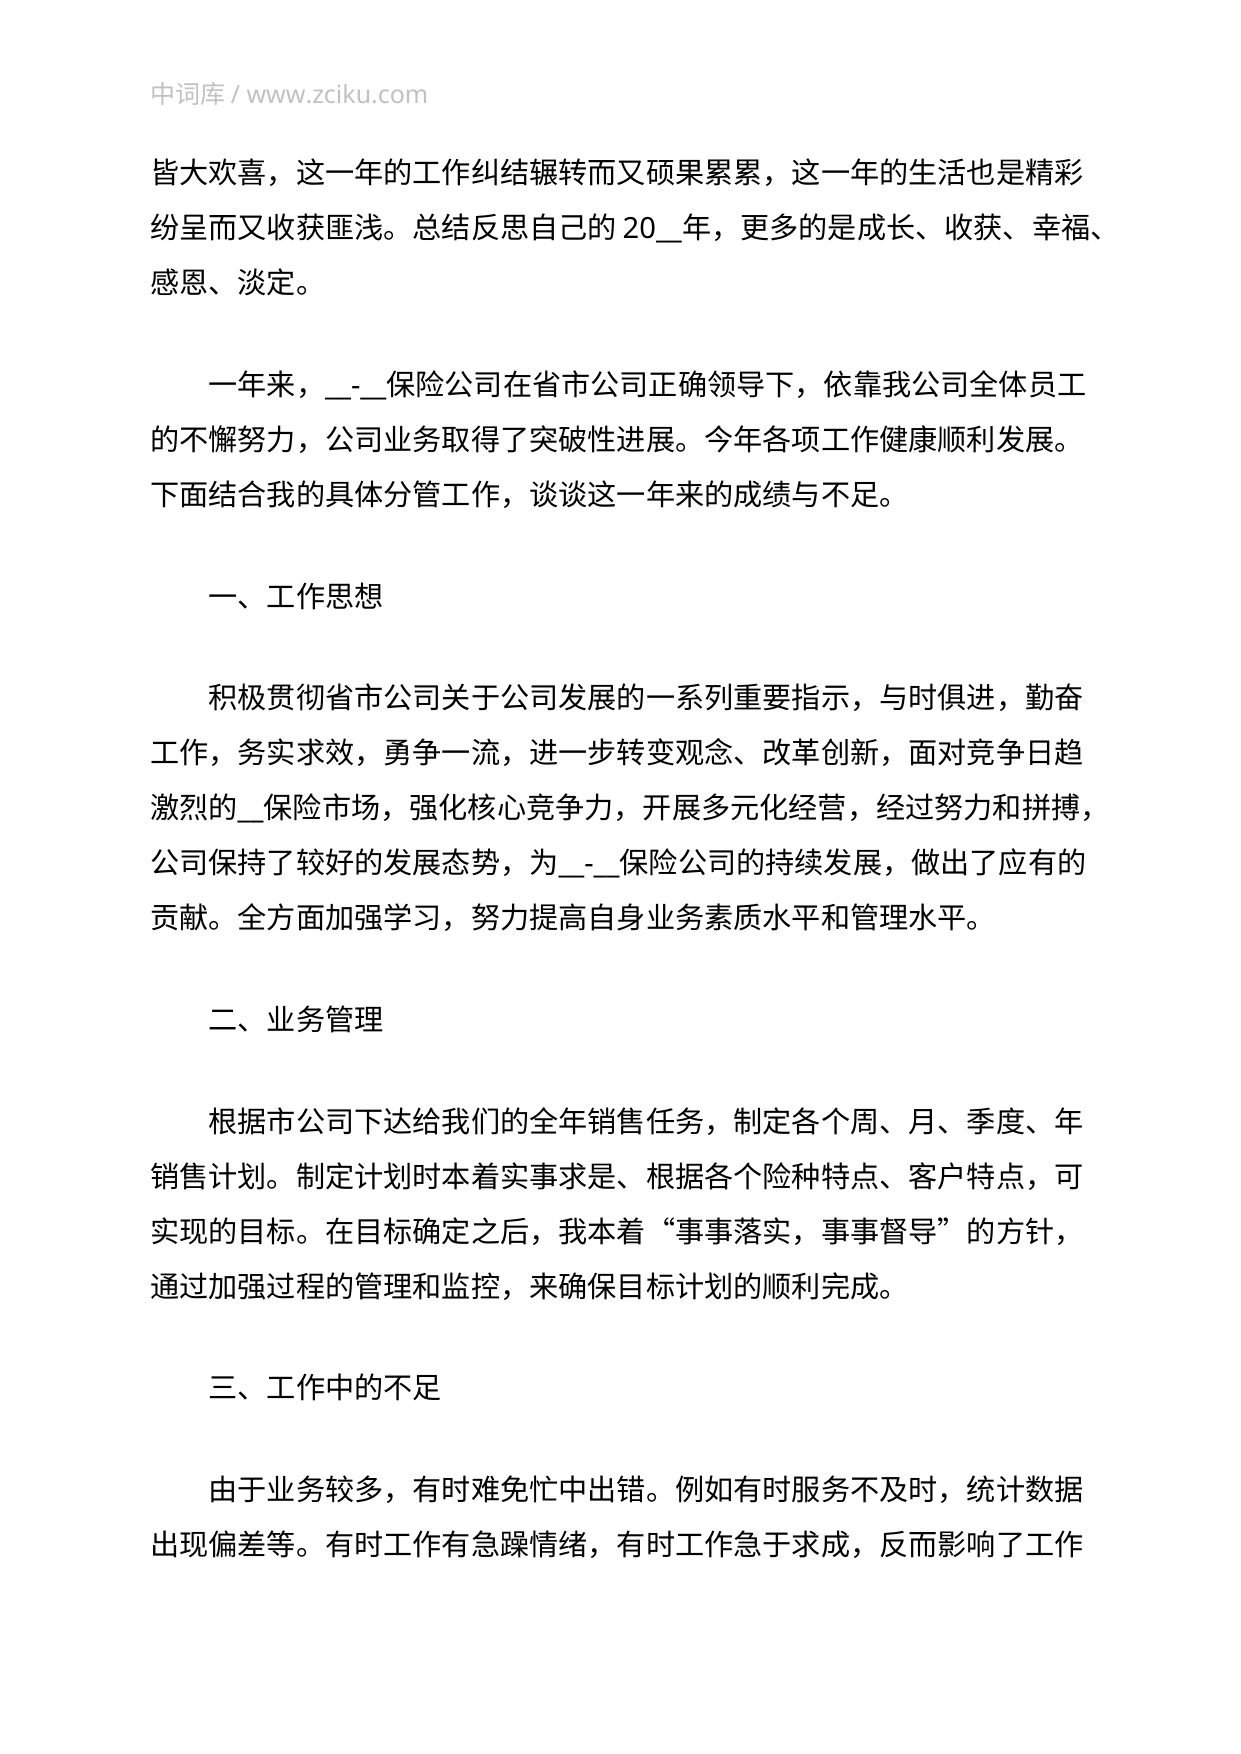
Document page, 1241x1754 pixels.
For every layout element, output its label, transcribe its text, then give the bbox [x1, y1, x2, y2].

text 三、工作中的不足 [150, 1365, 1090, 1407]
text 根据市公司下达给我们的全年销售任务，制定各个周、月、季度、年销售计划。制定计划时本着实事求是、根据各个险种特点、客户特点，可实现的目标。在目标确定之后，我本着“事事落实，事事督导”的方针，通过加强过程的管理和监控，来确保目标计划的顺利完成。 [150, 1098, 1090, 1305]
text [150, 1467, 1090, 1564]
text 一、工作思想 [150, 573, 1090, 616]
text 积极贯彻省市公司关于公司发展的一系列重要指示，与时俱进，勤奋工作，务实求效，勇争一流，进一步转变观念、改革创新，面对竞争日趋激烈的__保险市场，强化核心竞争力，开展多元化经营，经过努力和拼搏，公司保持了较好的发展态势，为__-__保险公司的持续发展，做出了应有的贡献。全方面加强学习，努力提高自身业务素质水平和管理水平。 [150, 675, 1090, 937]
text 一年来，__-__保险公司在省市公司正确领导下，依靠我公司全体员工的不懈努力，公司业务取得了突破性进展。今年各项工作健康顺利发展。下面结合我的具体分管工作，谈谈这一年来的成绩与不足。 [150, 362, 1090, 514]
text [150, 150, 1090, 302]
text 二、业务管理 [150, 997, 1090, 1039]
